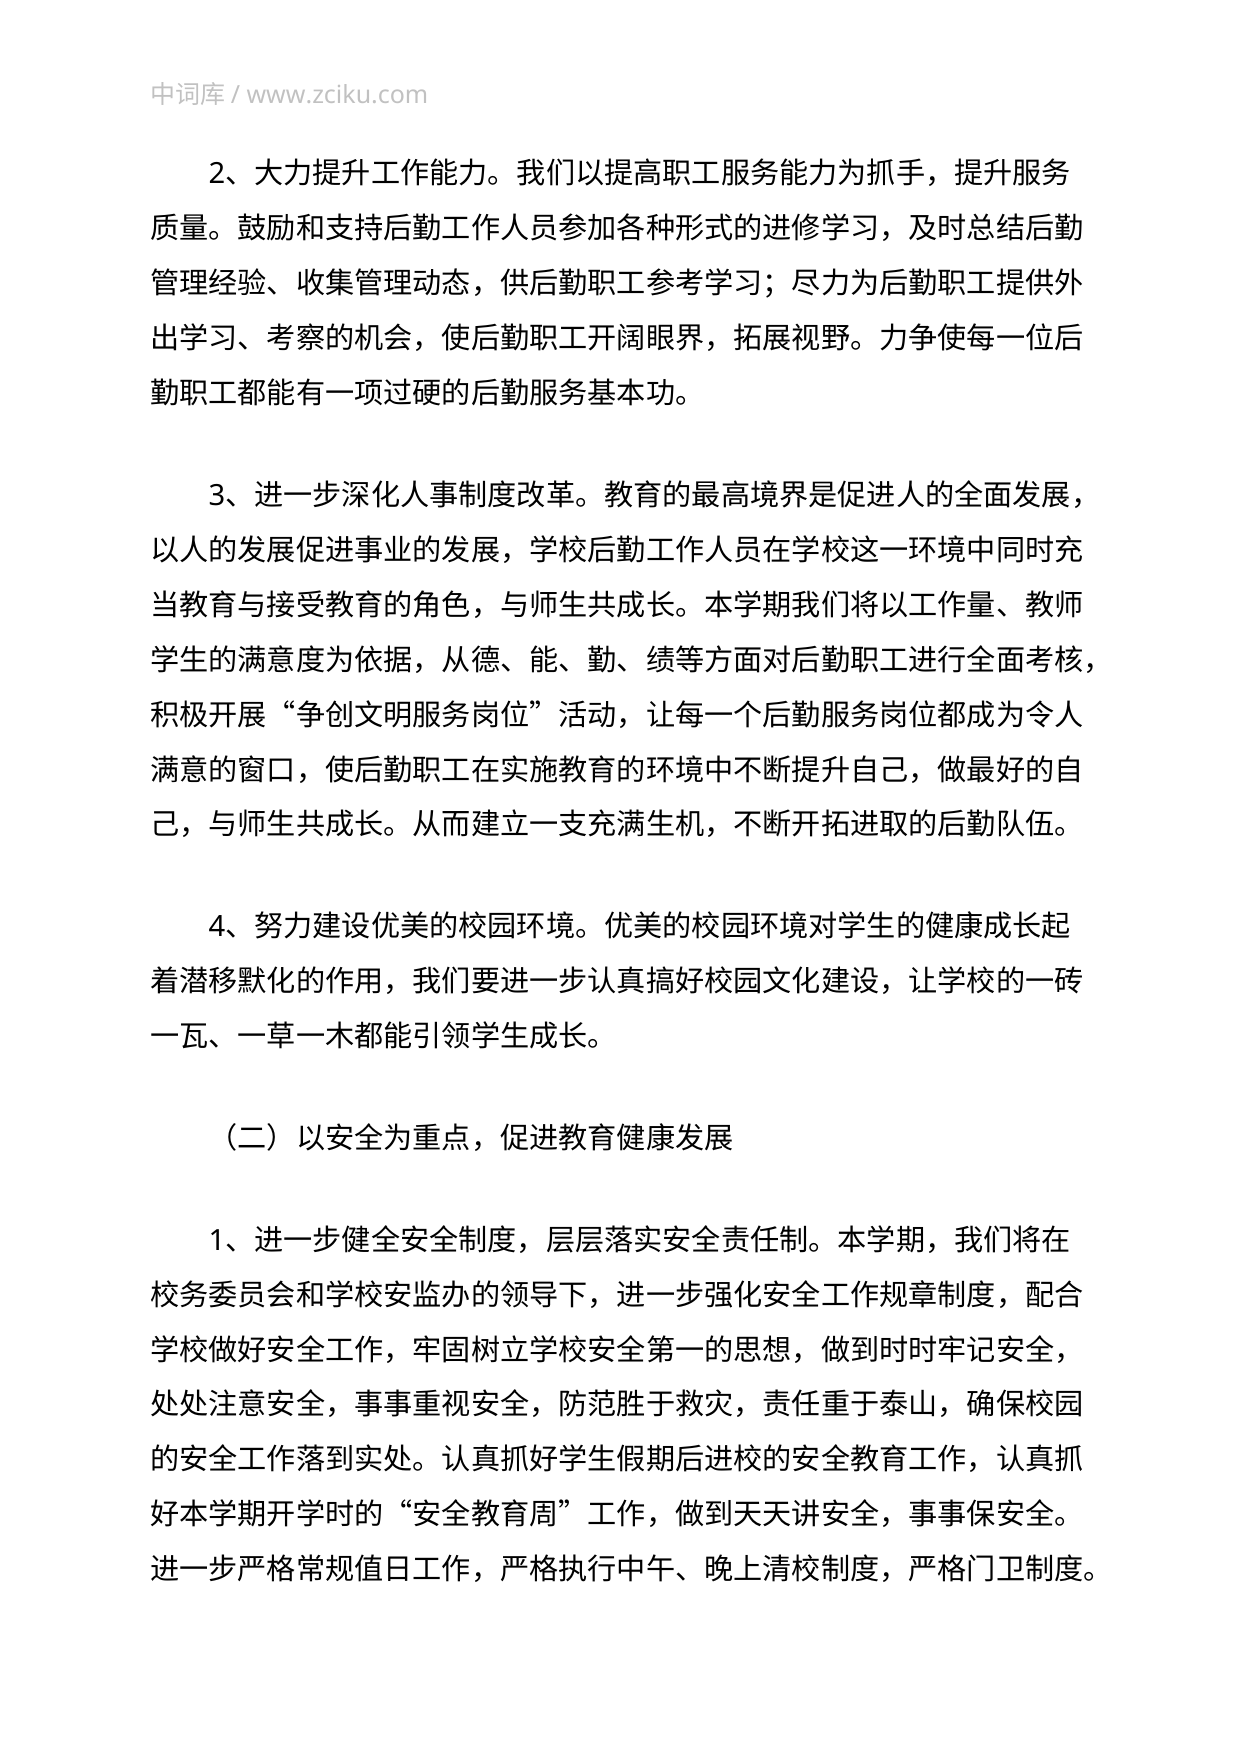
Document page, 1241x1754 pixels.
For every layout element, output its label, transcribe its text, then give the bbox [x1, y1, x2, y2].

text 4、努力建设优美的校园环境。优美的校园环境对学生的健康成长起着潜移默化的作用，我们要进一步认真搞好校园文化建设，让学校的一砖一瓦、一草一木都能引领学生成长。 [150, 903, 1090, 1055]
text （二）以安全为重点，促进教育健康发展 [150, 1114, 1090, 1157]
text 3、进一步深化人事制度改革。教育的最高境界是促进人的全面发展，以人的发展促进事业的发展，学校后勤工作人员在学校这一环境中同时充当教育与接受教育的角色，与师生共成长。本学期我们将以工作量、教师学生的满意度为依据，从德、能、勤、绩等方面对后勤职工进行全面考核，积极开展“争创文明服务岗位”活动，让每一个后勤服务岗位都成为令人满意的窗口，使后勤职工在实施教育的环境中不断提升自己，做最好的自己，与师生共成长。从而建立一支充满生机，不断开拓进取的后勤队伍。 [150, 471, 1090, 843]
text 2、大力提升工作能力。我们以提高职工服务能力为抓手，提升服务质量。鼓励和支持后勤工作人员参加各种形式的进修学习，及时总结后勤管理经验、收集管理动态，供后勤职工参考学习；尽力为后勤职工提供外出学习、考察的机会，使后勤职工开阔眼界，拓展视野。力争使每一位后勤职工都能有一项过硬的后勤服务基本功。 [150, 150, 1090, 412]
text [150, 1216, 1090, 1588]
